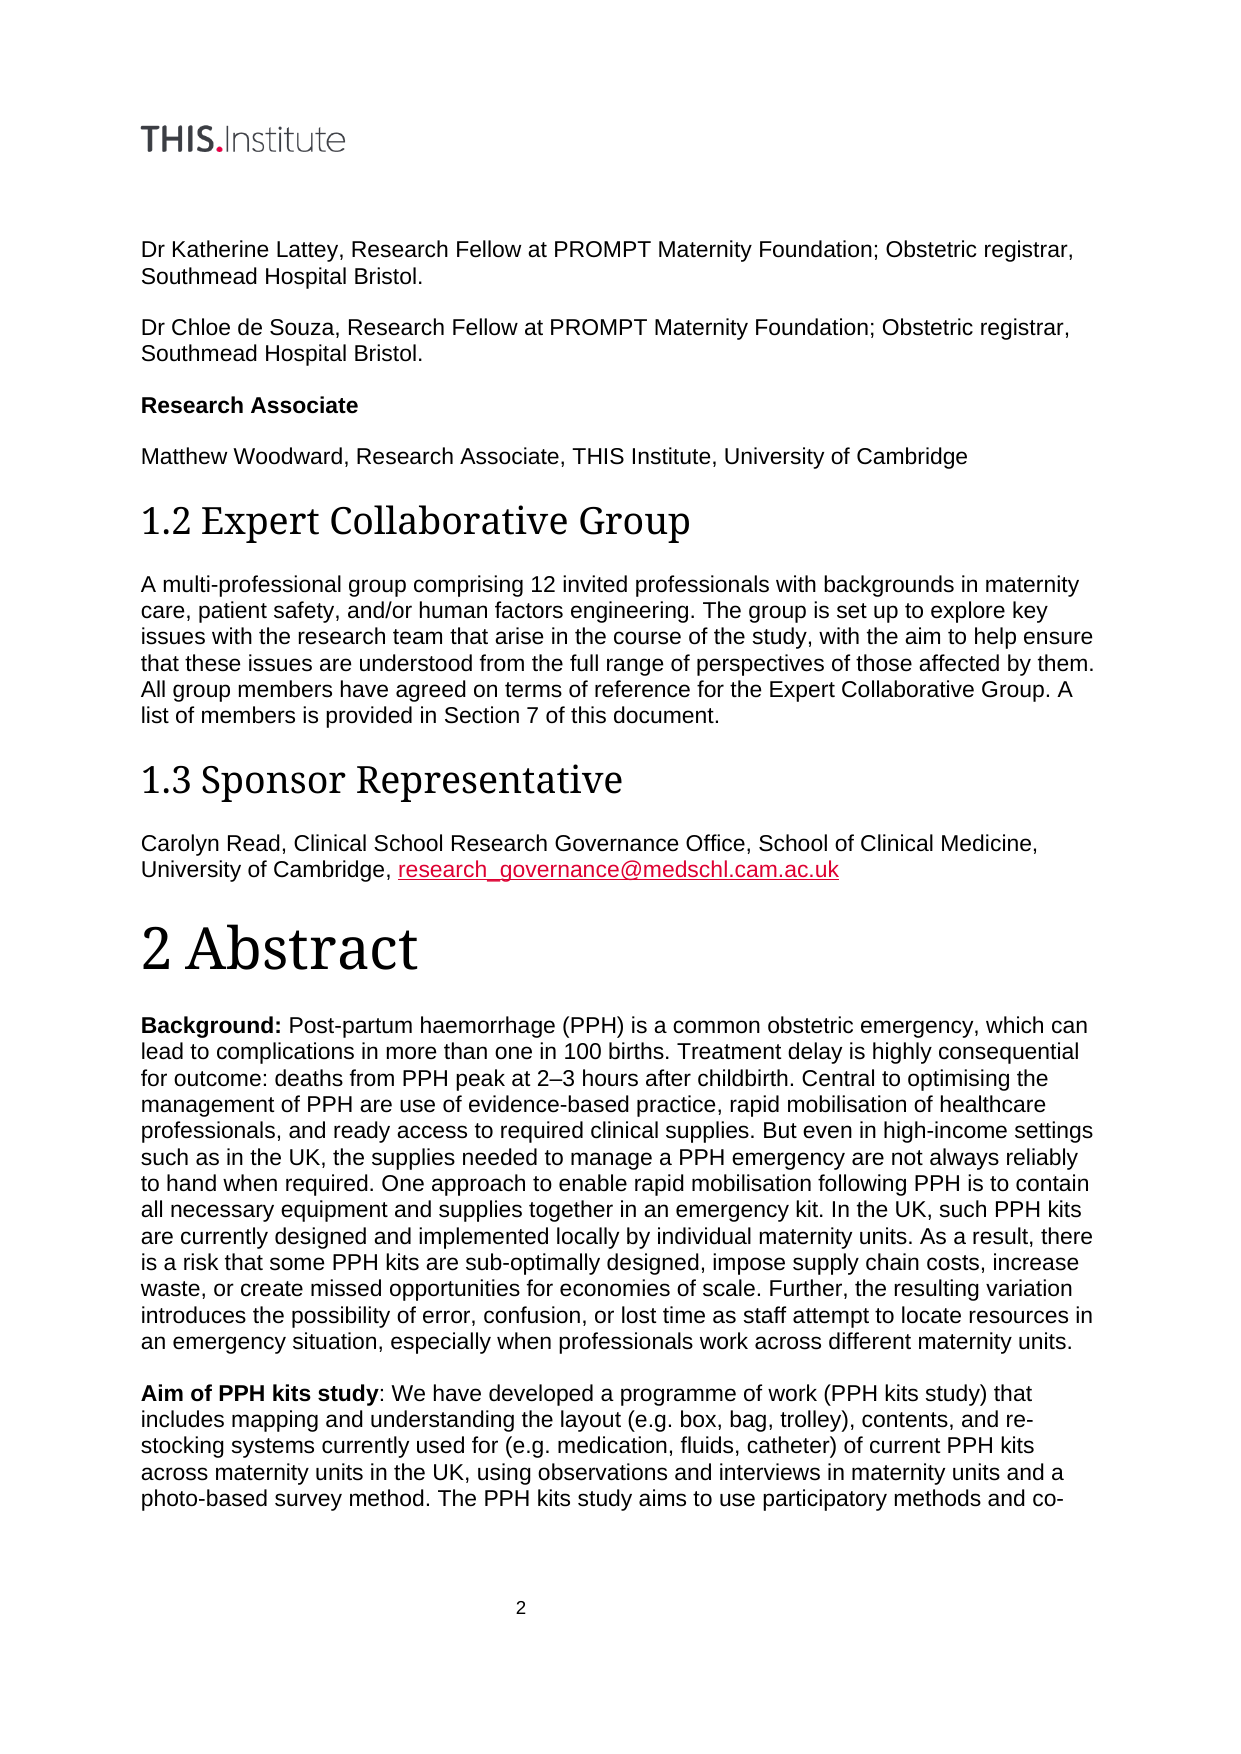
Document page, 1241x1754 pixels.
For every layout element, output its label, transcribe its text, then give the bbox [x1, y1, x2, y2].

text Matthew Woodward, Research Associate, THIS Institute, University of Cambridge [141, 443, 1100, 469]
subtitle Abstract [141, 907, 1100, 987]
text A multi-professional group comprising 12 invited professionals with backgrounds in maternity care, patient safety, and/or human factors engineering. The group is set up to explore key issues with the research team that arise in the course of the study, with the aim to help ensure that these issues are understood from the full range of perspectives of those affected by them. All group members have agreed on terms of reference for the Expert Collaborative Group. A list of members is provided in Section 7 of this document. [141, 571, 1100, 729]
text Carolyn Read, Clinical School Research Governance Office, School of Clinical Medicine, University of Cambridge, research_governance@medschl.cam.ac.uk [141, 830, 1100, 882]
text Background: Post-partum haemorrhage (PPH) is a common obstetric emergency, which can lead to complications in more than one in 100 births. Treatment delay is highly consequential for outcome: deaths from PPH peak at 2–3 hours after childbirth. Central to optimising the management of PPH are use of evidence-based practice, rapid mobilisation of healthcare professionals, and ready access to required clinical supplies. But even in high-income settings such as in the UK, the supplies needed to manage a PPH emergency are not always reliably to hand when required. One approach to enable rapid mobilisation following PPH is to contain all necessary equipment and supplies together in an emergency kit. In the UK, such PPH kits are currently designed and implemented locally by individual maternity units. As a result, there is a risk that some PPH kits are sub-optimally designed, impose supply chain costs, increase waste, or create missed opportunities for economies of scale. Further, the resulting variation introduces the possibility of error, confusion, or lost time as staff attempt to locate resources in an emergency situation, especially when professionals work across different maternity units. [141, 1012, 1100, 1354]
picture [140, 125, 349, 152]
subtitle Sponsor Representative [141, 754, 1100, 805]
subtitle Expert Collaborative Group [141, 494, 1100, 546]
text Dr Chloe de Souza, Research Fellow at PROMPT Maternity Foundation; Obstetric registrar, Southmead Hospital Bristol. [141, 314, 1100, 367]
text Research Associate [141, 392, 1100, 418]
text Dr Katherine Lattey, Research Fellow at PROMPT Maternity Foundation; Obstetric registrar, Southmead Hospital Bristol. [141, 236, 1100, 289]
